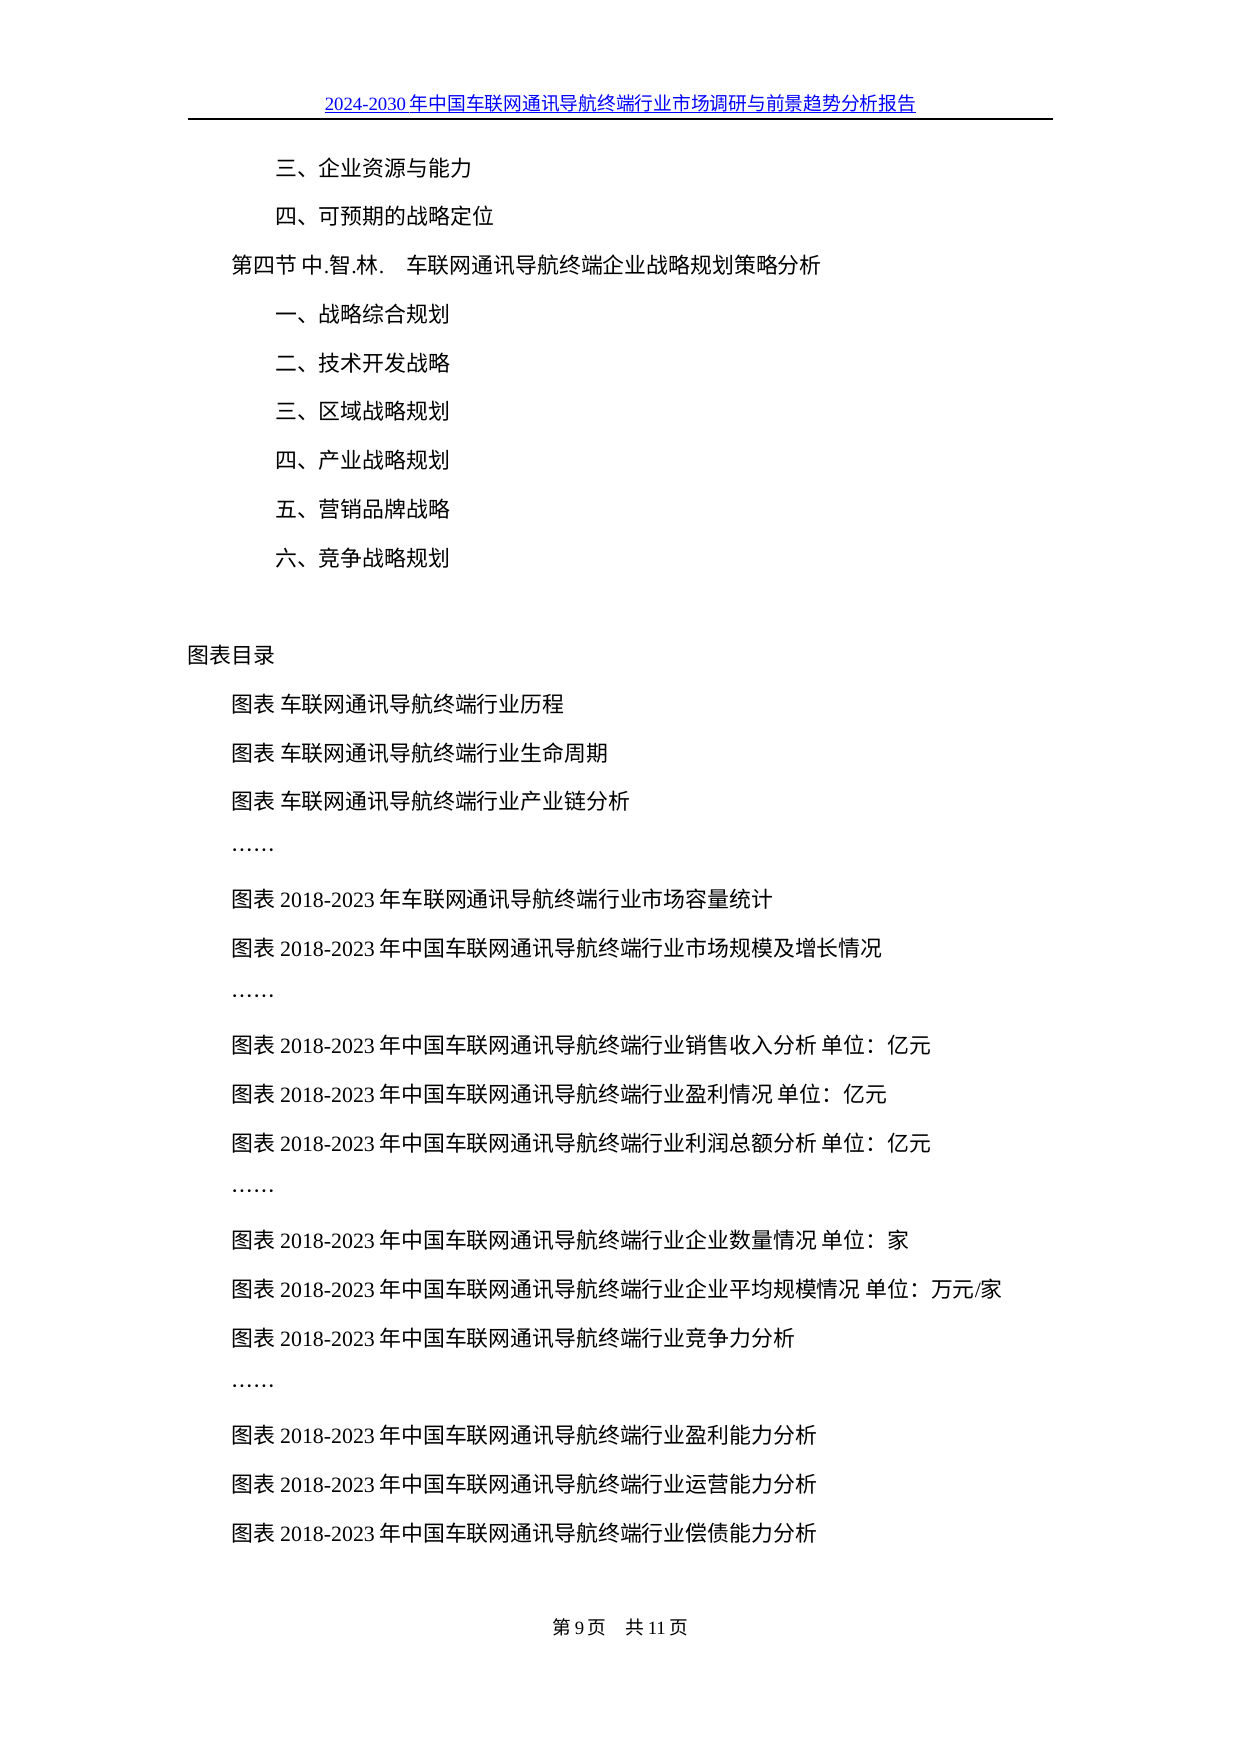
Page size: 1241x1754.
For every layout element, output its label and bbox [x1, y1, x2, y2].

text [187, 150, 1053, 1548]
